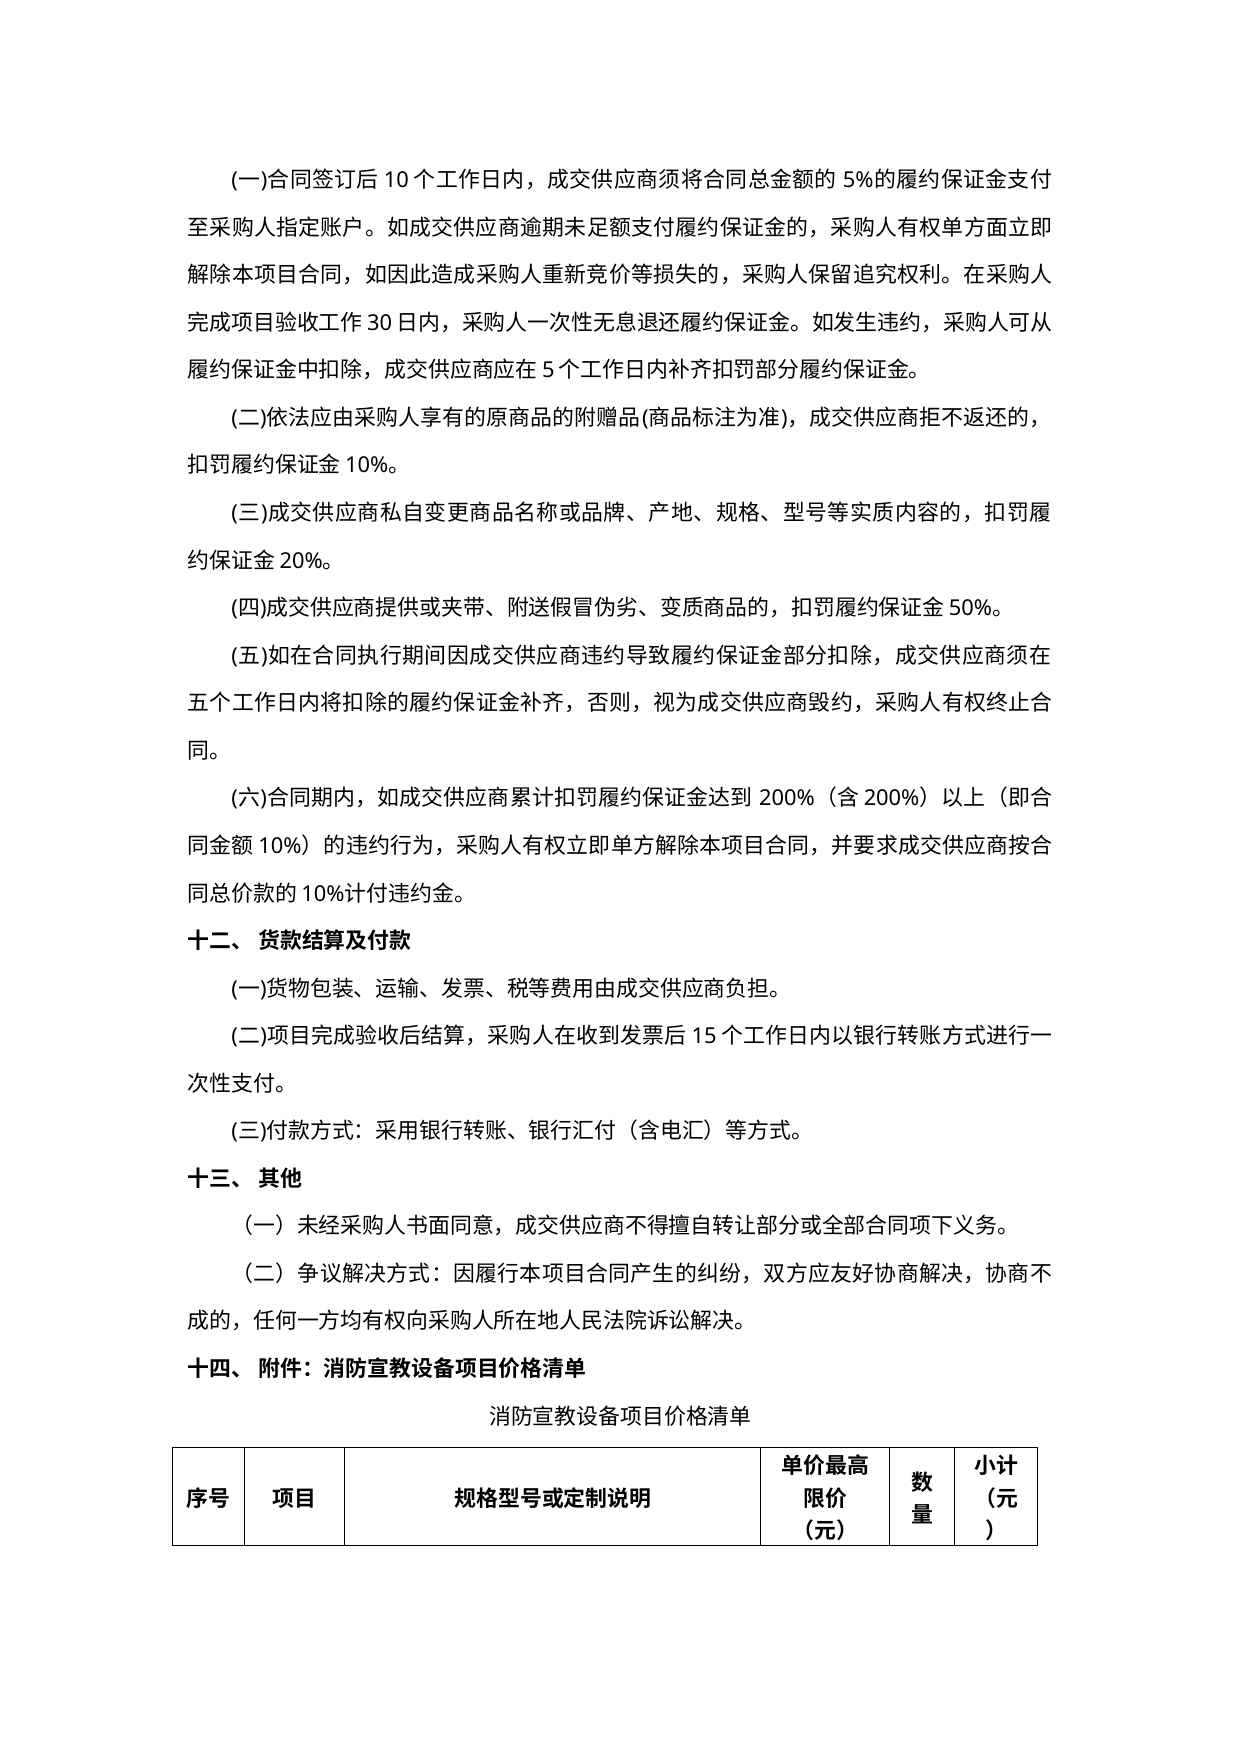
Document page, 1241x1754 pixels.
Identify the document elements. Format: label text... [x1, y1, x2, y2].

table_header 项目 [245, 1448, 344, 1545]
table_header 数量 [890, 1448, 954, 1545]
list 其他 [187, 1161, 1053, 1193]
table_header 单价最高限价（元） [761, 1448, 889, 1545]
table_header 小计（元） [955, 1448, 1037, 1545]
text (二)项目完成验收后结算，采购人在收到发票后15个工作日内以银行转账方式进行一次性支付。 [187, 1018, 1053, 1098]
text (二)依法应由采购人享有的原商品的附赠品(商品标注为准)，成交供应商拒不返还的，扣罚履约保证金10%。 [187, 400, 1053, 479]
table_header 规格型号或定制说明 [345, 1448, 760, 1545]
text (一)货物包装、运输、发票、税等费用由成交供应商负担。 [187, 971, 1053, 1002]
table_header 序号 [173, 1448, 244, 1545]
text (三)成交供应商私自变更商品名称或品牌、产地、规格、型号等实质内容的，扣罚履约保证金20%。 [187, 495, 1053, 574]
text (六)合同期内，如成交供应商累计扣罚履约保证金达到200%（含200%）以上（即合同金额10%）的违约行为，采购人有权立即单方解除本项目合同，并要求成交供应商按合同总价款的10%计付违约金。 [187, 780, 1053, 907]
text (五)如在合同执行期间因成交供应商违约导致履约保证金部分扣除，成交供应商须在五个工作日内将扣除的履约保证金补齐，否则，视为成交供应商毁约，采购人有权终止合同。 [187, 638, 1053, 764]
text （一）未经采购人书面同意，成交供应商不得擅自转让部分或全部合同项下义务。 [187, 1208, 1053, 1240]
text (三)付款方式：采用银行转账、银行汇付（含电汇）等方式。 [187, 1113, 1053, 1145]
text （二）争议解决方式：因履行本项目合同产生的纠纷，双方应友好协商解决，协商不成的，任何一方均有权向采购人所在地人民法院诉讼解决。 [187, 1256, 1053, 1335]
list 货款结算及付款 [187, 923, 1053, 955]
text 消防宣教设备项目价格清单 [187, 1398, 1053, 1431]
list 附件：消防宣教设备项目价格清单 [187, 1351, 1053, 1383]
text (四)成交供应商提供或夹带、附送假冒伪劣、变质商品的，扣罚履约保证金50%。 [187, 590, 1053, 622]
text (一)合同签订后10个工作日内，成交供应商须将合同总金额的5%的履约保证金支付至采购人指定账户。如成交供应商逾期未足额支付履约保证金的，采购人有权单方面立即解除本项目合同，如因此造成采购人重新竞价等损失的，采购人保留追究权利。在采购人完成项目验收工作30日内，采购人一次性无息退还履约保证金。如发生违约，采购人可从履约保证金中扣除，成交供应商应在5个工作日内补齐扣罚部分履约保证金。 [187, 162, 1053, 384]
